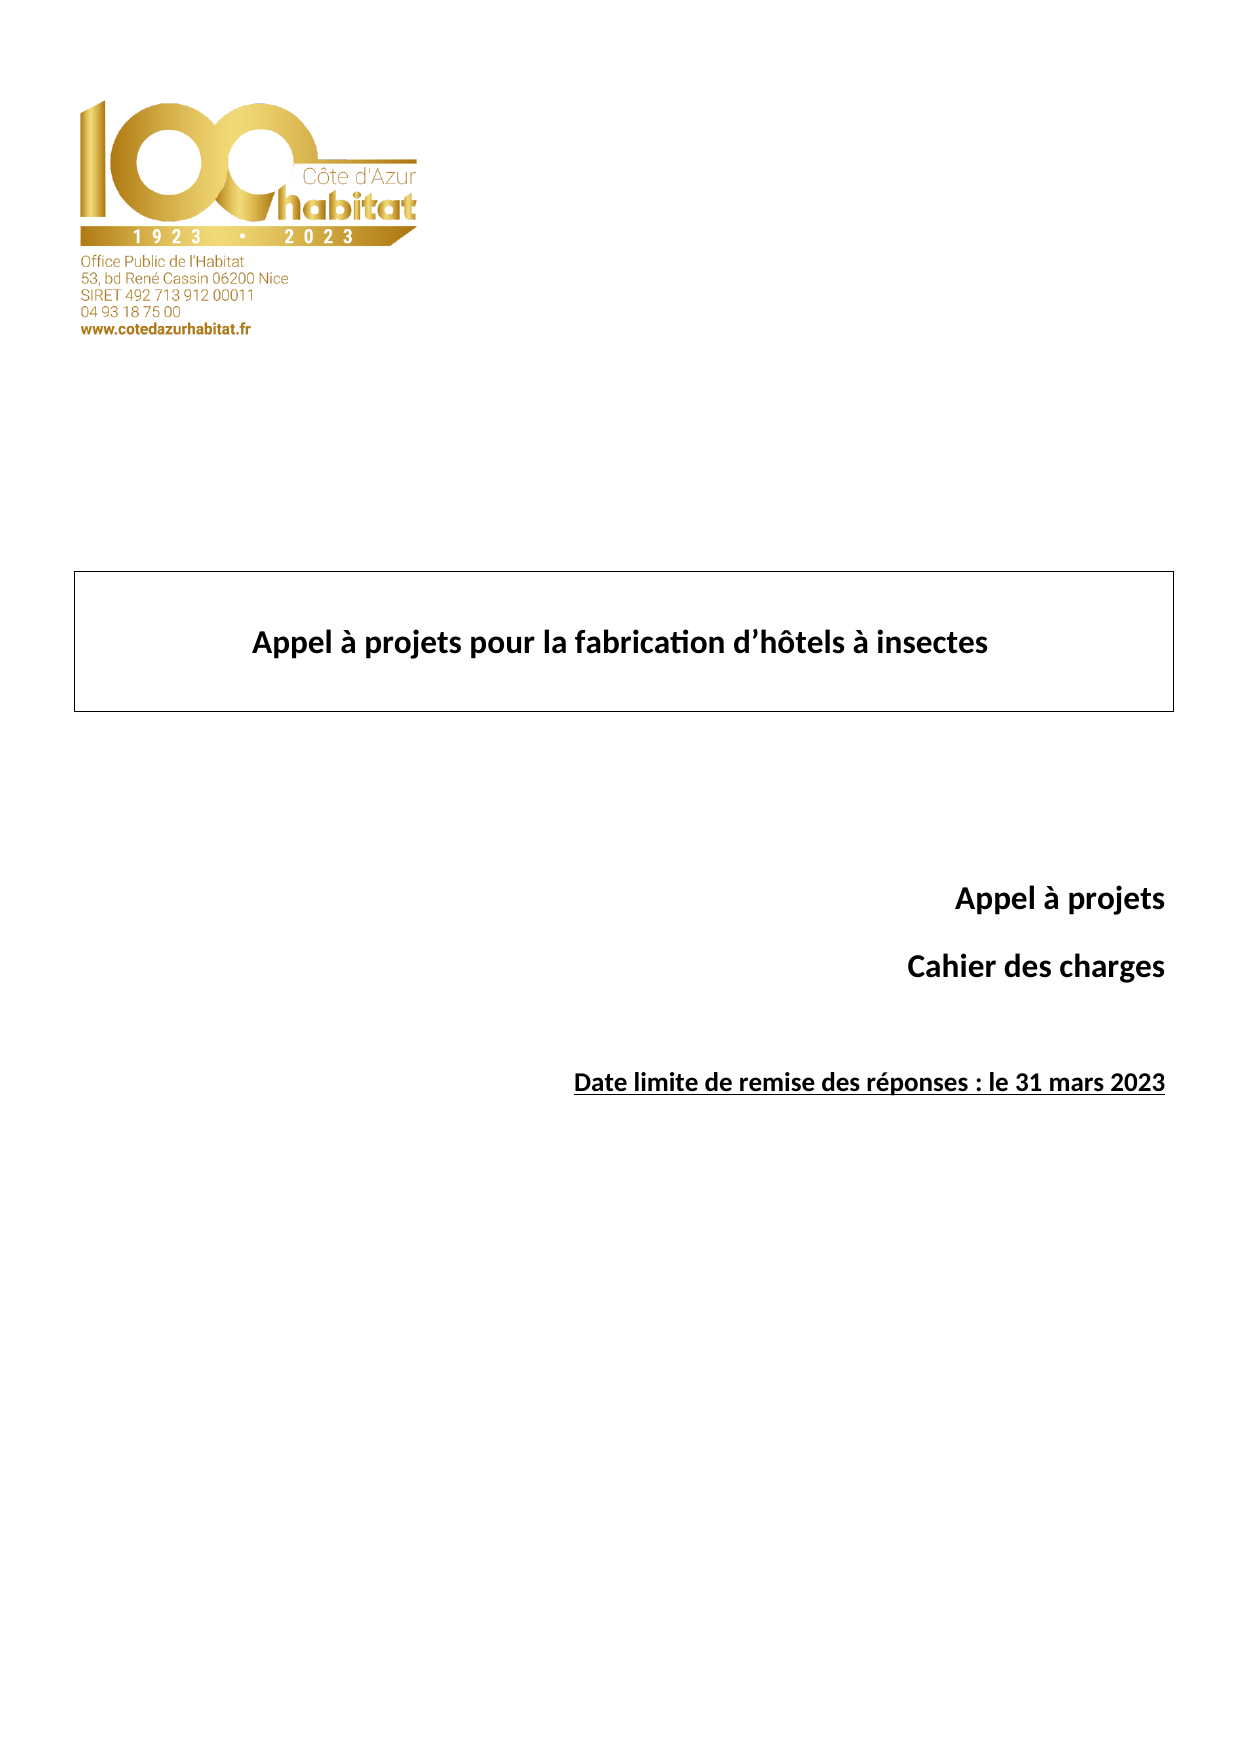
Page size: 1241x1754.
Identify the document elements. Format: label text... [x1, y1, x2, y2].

picture [80, 100, 417, 338]
text Appel à projets [75, 877, 1165, 918]
text Date limite de remise des réponses : le 31 mars 2023 [75, 1065, 1165, 1098]
text Cahier des charges [75, 945, 1165, 985]
text Appel à projets pour la fabrication d’hôtels à insectes [75, 618, 1173, 662]
